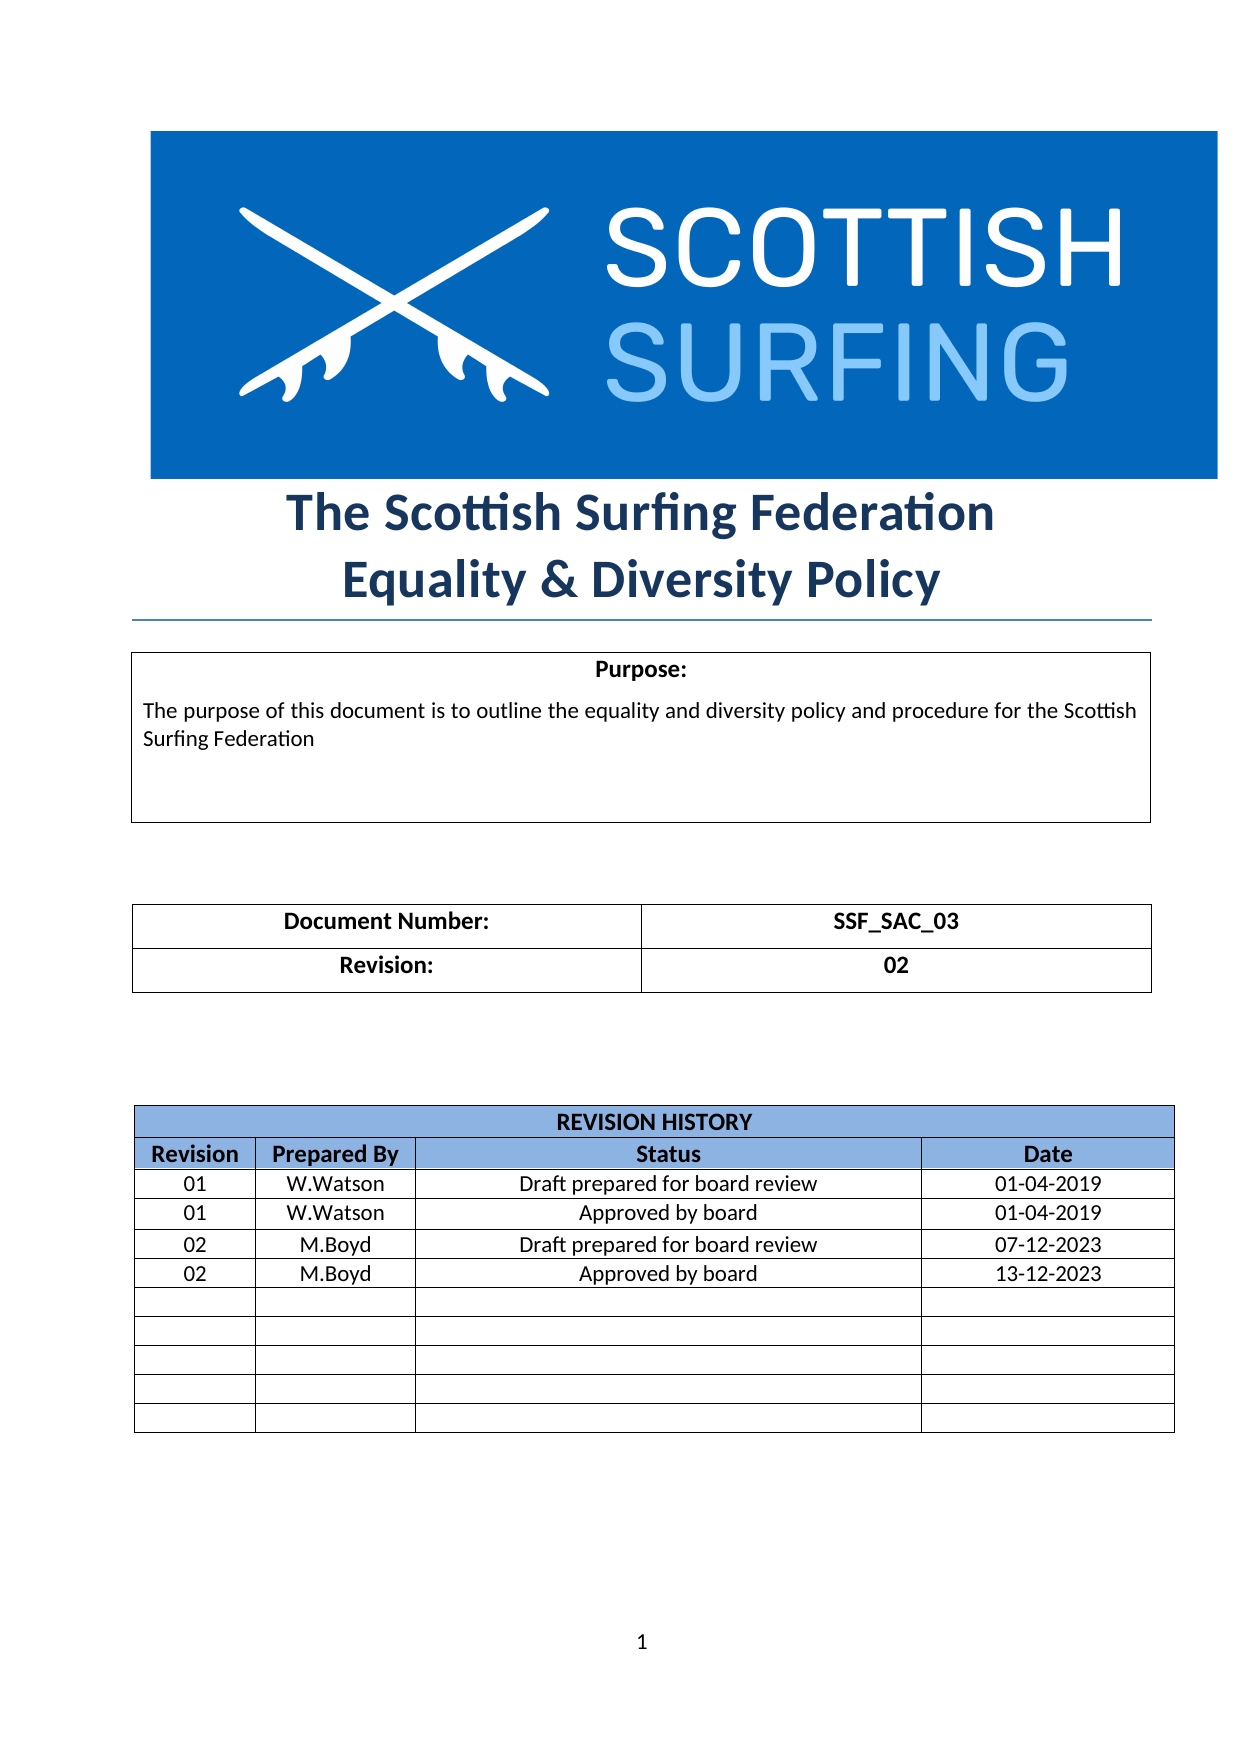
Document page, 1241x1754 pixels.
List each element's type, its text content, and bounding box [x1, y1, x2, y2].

table_cell 02 [642, 949, 1151, 992]
table_cell 02 [135, 1259, 255, 1287]
table_cell [416, 1317, 921, 1345]
table_cell [256, 1346, 415, 1374]
table_cell Date [922, 1138, 1174, 1168]
table_cell 02 [135, 1230, 255, 1258]
table_cell [922, 1346, 1174, 1374]
table_cell [416, 1404, 921, 1432]
title The Scottish Surfing Federation [132, 478, 1152, 544]
table_cell [135, 1288, 255, 1316]
title Equality & Diversity Policy [132, 544, 1152, 619]
table_cell 01-04-2019 [922, 1199, 1174, 1229]
table_cell [922, 1317, 1174, 1345]
table_header Purpose: The purpose of this document is to outline the equality and diversity policy and procedure for the Scottish Surfing Federation [132, 653, 1150, 822]
table_cell Approved by board [416, 1259, 921, 1287]
table_cell [256, 1375, 415, 1403]
table_cell 13-12-2023 [922, 1259, 1174, 1287]
table_cell [135, 1317, 255, 1345]
table_cell [922, 1404, 1174, 1432]
table_cell [416, 1346, 921, 1374]
table_cell [256, 1404, 415, 1432]
table_cell W.Watson [256, 1199, 415, 1229]
table_cell [135, 1346, 255, 1374]
table_cell M.Boyd [256, 1259, 415, 1287]
table_cell W.Watson [256, 1170, 415, 1197]
table_cell [135, 1404, 255, 1432]
table_cell Draft prepared for board review [416, 1230, 921, 1258]
table_cell Revision: [133, 949, 641, 992]
table_cell Approved by board [416, 1199, 921, 1229]
table_cell M.Boyd [256, 1230, 415, 1258]
table_cell Revision [135, 1138, 255, 1168]
table_cell [135, 1375, 255, 1403]
table_header REVISION HISTORY [135, 1106, 1174, 1137]
table_cell [256, 1317, 415, 1345]
table_cell Status [416, 1138, 921, 1168]
table_cell [922, 1288, 1174, 1316]
table_cell Prepared By [256, 1138, 415, 1168]
table_cell 07-12-2023 [922, 1230, 1174, 1258]
table_cell [416, 1288, 921, 1316]
table_cell 01 [135, 1199, 255, 1229]
table_header Document Number: [133, 905, 641, 948]
table_cell Draft prepared for board review [416, 1170, 921, 1197]
table_cell 01 [135, 1170, 255, 1197]
table_cell [922, 1375, 1174, 1403]
table_cell [416, 1375, 921, 1403]
table_cell 01-04-2019 [922, 1170, 1174, 1197]
table_cell [256, 1288, 415, 1316]
table_header SSF_SAC_03 [642, 905, 1151, 948]
